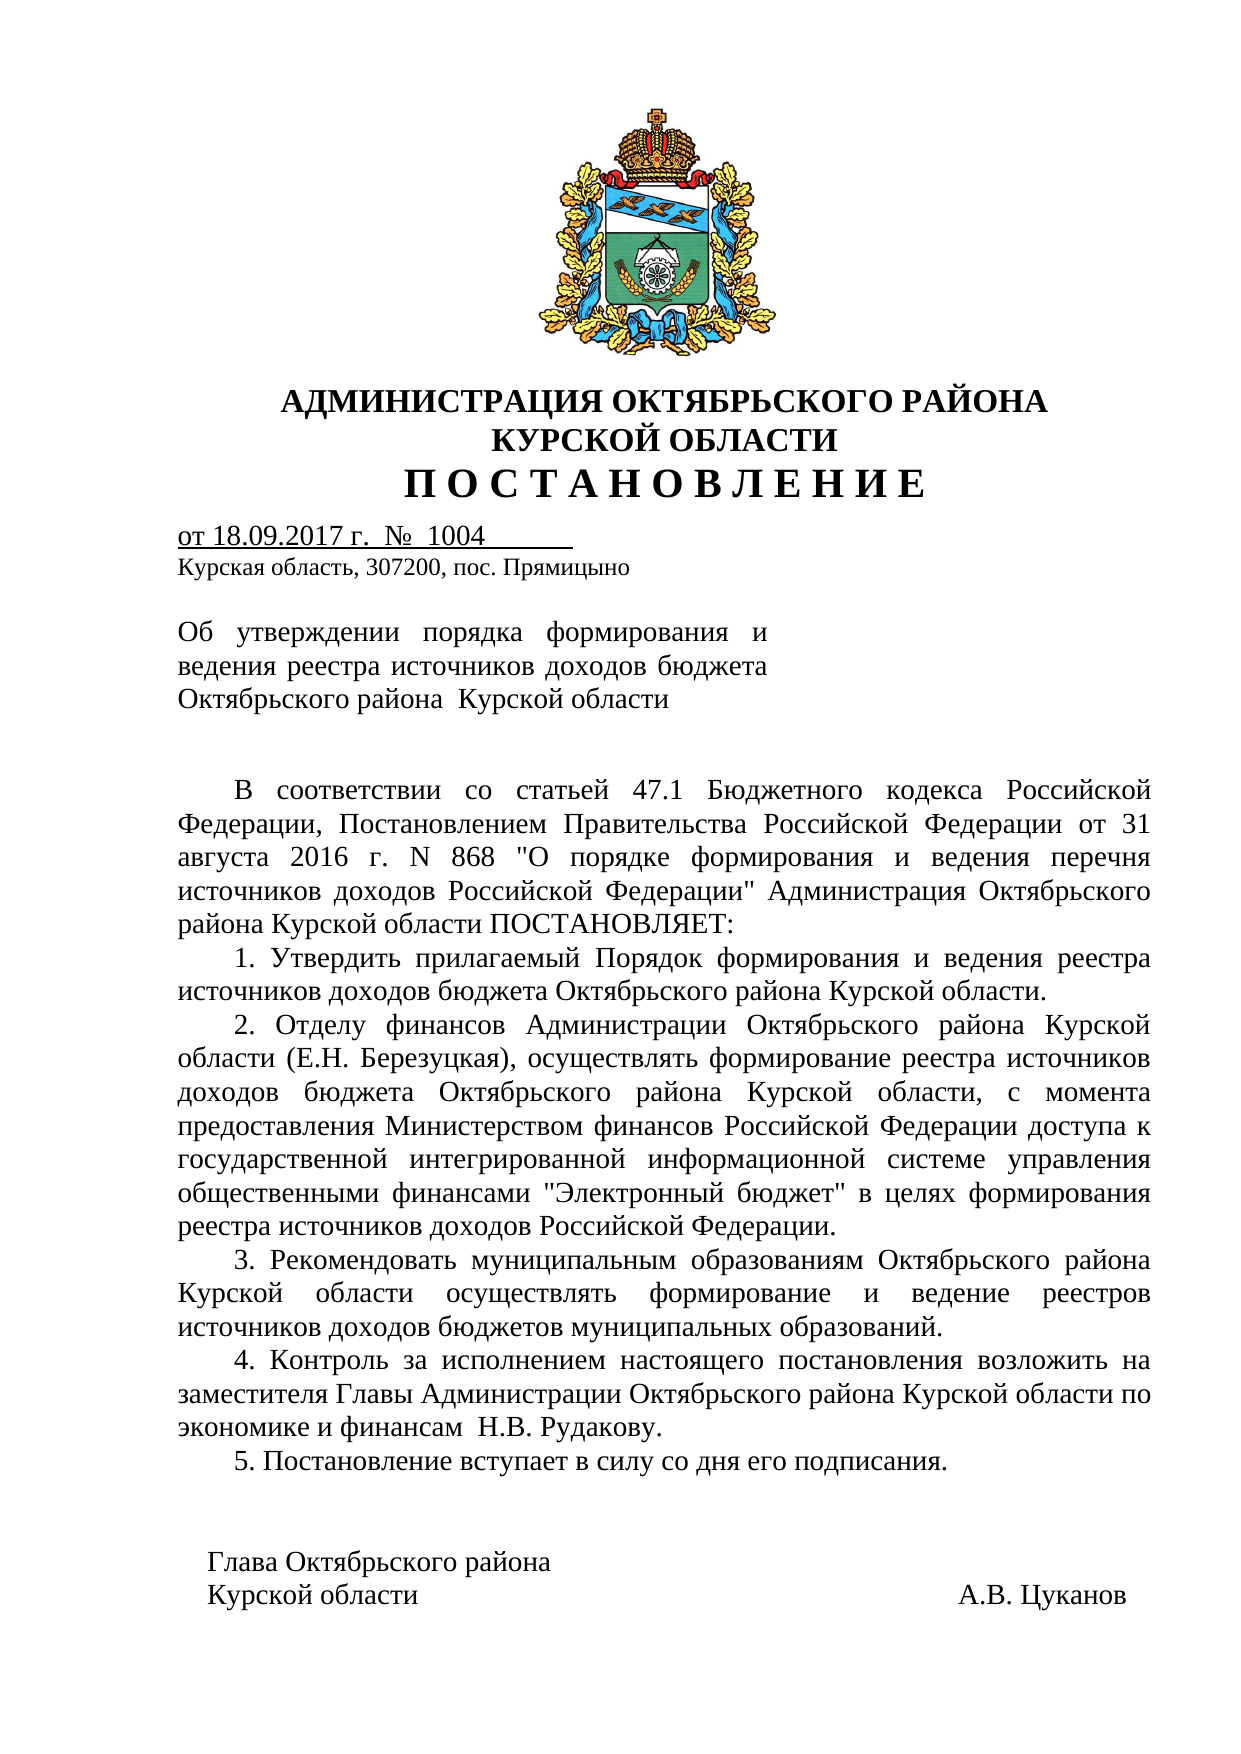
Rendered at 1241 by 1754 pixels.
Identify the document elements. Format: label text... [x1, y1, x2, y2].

text Об утверждении порядка формирования и ведения реестра источников доходов бюджета Октябрьского района Курской области [177, 614, 768, 715]
text 3. Рекомендовать муниципальным образованиям Октябрьского района Курской области осуществлять формирование и ведение реестров источников доходов бюджетов муниципальных образований. [177, 1242, 1152, 1342]
text КУРСКОЙ ОБЛАСТИ [177, 420, 1152, 458]
text Курской области А.В. Цуканов [177, 1577, 1152, 1611]
text от 18.09.2017 г. № 1004 [177, 518, 1152, 552]
text В соответствии со статьей 47.1 Бюджетного кодекса Российской Федерации, Постановлением Правительства Российской Федерации от 31 августа 2016 г. N 868 "О порядке формирования и ведения перечня источников доходов Российской Федерации" Администрация Октябрьского района Курской области ПОСТАНОВЛЯЕТ: [177, 772, 1152, 940]
text 1. Утвердить прилагаемый Порядок формирования и ведения реестра источников доходов бюджета Октябрьского района Курской области. [177, 940, 1152, 1007]
text П О С Т А Н О В Л Е Н И Е [177, 458, 1152, 506]
text Глава Октябрьского района [177, 1544, 1152, 1577]
picture [537, 106, 777, 358]
text Курская область, 307200, пос. Прямицыно [177, 552, 1152, 581]
text 2. Отделу финансов Администрации Октябрьского района Курской области (Е.Н. Березуцкая), осуществлять формирование реестра источников доходов бюджета Октябрьского района Курской области, с момента предоставления Министерством финансов Российской Федерации доступа к государственной интегрированной информационной системе управления общественными финансами "Электронный бюджет" в целях формирования реестра источников доходов Российской Федерации. [177, 1007, 1152, 1242]
text АДМИНИСТРАЦИЯ ОКТЯБРЬСКОГО РАЙОНА [177, 382, 1152, 420]
text 5. Постановление вступает в силу со дня его подписания. [177, 1443, 1152, 1477]
text 4. Контроль за исполнением настоящего постановления возложить на заместителя Главы Администрации Октябрьского района Курской области по экономике и финансам Н.В. Рудакову. [177, 1342, 1152, 1443]
